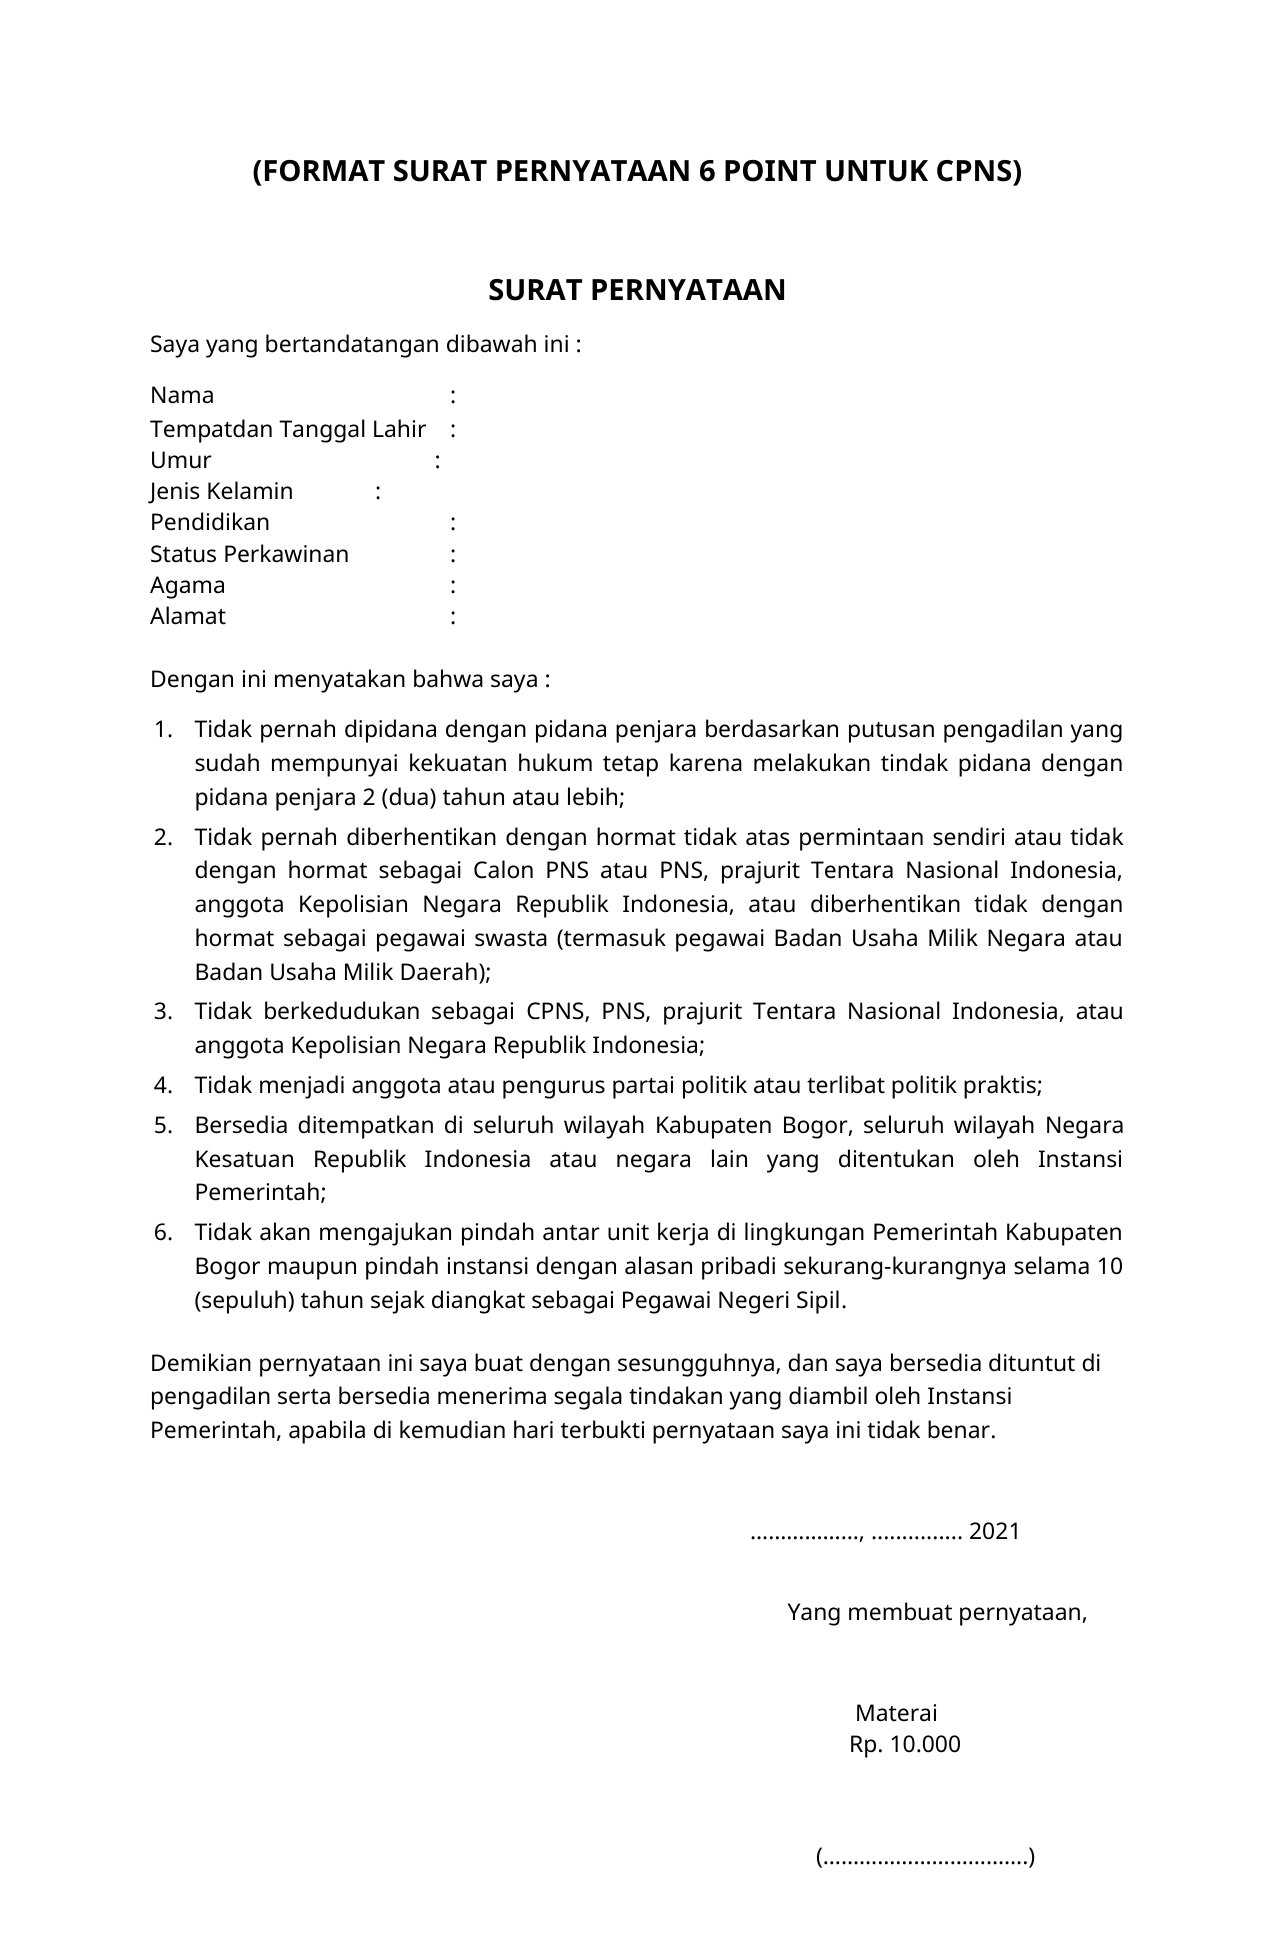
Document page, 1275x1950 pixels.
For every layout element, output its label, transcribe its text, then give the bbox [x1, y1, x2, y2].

list Tidak menjadi anggota atau pengurus partai politik atau terlibat politik praktis; [154, 1069, 1124, 1100]
text Materai [750, 1697, 1125, 1728]
text Dengan ini menyatakan bahwa saya : [150, 663, 1125, 694]
text Saya yang bertandatangan dibawah ini : [150, 328, 1125, 360]
list Tidak akan mengajukan pindah antar unit kerja di lingkungan Pemerintah Kabupaten Bogor maupun pindah instansi dengan alasan pribadi sekurang-kurangnya selama 10 (sepuluh) tahun sejak diangkat sebagai Pegawai Negeri Sipil. [154, 1216, 1124, 1315]
text Jenis Kelamin : [150, 475, 1125, 506]
text ………………, ............... 2021 [750, 1515, 1125, 1546]
text Alamat : [150, 600, 1125, 631]
text Rp. 10.000 [750, 1728, 1125, 1759]
text Nama : [150, 379, 1125, 410]
text Yang membuat pernyataan, [750, 1565, 1125, 1627]
text Pendidikan : [150, 506, 1125, 538]
text Demikian pernyataan ini saya buat dengan sesungguhnya, dan saya bersedia dituntut di pengadilan serta bersedia menerima segala tindakan yang diambil oleh Instansi Pemerintah, apabila di kemudian hari terbukti pernyataan saya ini tidak benar. [150, 1346, 1125, 1445]
text (FORMAT SURAT PERNYATAAN 6 POINT UNTUK CPNS) [150, 150, 1125, 190]
list Tidak pernah diberhentikan dengan hormat tidak atas permintaan sendiri atau tidak dengan hormat sebagai Calon PNS atau PNS, prajurit Tentara Nasional Indonesia, anggota Kepolisian Negara Republik Indonesia, atau diberhentikan tidak dengan hormat sebagai pegawai swasta (termasuk pegawai Badan Usaha Milik Negara atau Badan Usaha Milik Daerah); [154, 820, 1124, 987]
text Tempatdan Tanggal Lahir : [150, 413, 1125, 444]
text Status Perkawinan : [150, 538, 1125, 569]
text (…………………………….) [726, 1809, 1125, 1871]
list Tidak berkedudukan sebagai CPNS, PNS, prajurit Tentara Nasional Indonesia, atau anggota Kepolisian Negara Republik Indonesia; [154, 995, 1124, 1060]
text Agama : [150, 569, 1125, 600]
text Umur : [150, 444, 1125, 475]
list Tidak pernah dipidana dengan pidana penjara berdasarkan putusan pengadilan yang sudah mempunyai kekuatan hukum tetap karena melakukan tindak pidana dengan pidana penjara 2 (dua) tahun atau lebih; [154, 713, 1124, 812]
list Bersedia ditempatkan di seluruh wilayah Kabupaten Bogor, seluruh wilayah Negara Kesatuan Republik Indonesia atau negara lain yang ditentukan oleh Instansi Pemerintah; [154, 1109, 1124, 1208]
text SURAT PERNYATAAN [150, 269, 1125, 309]
